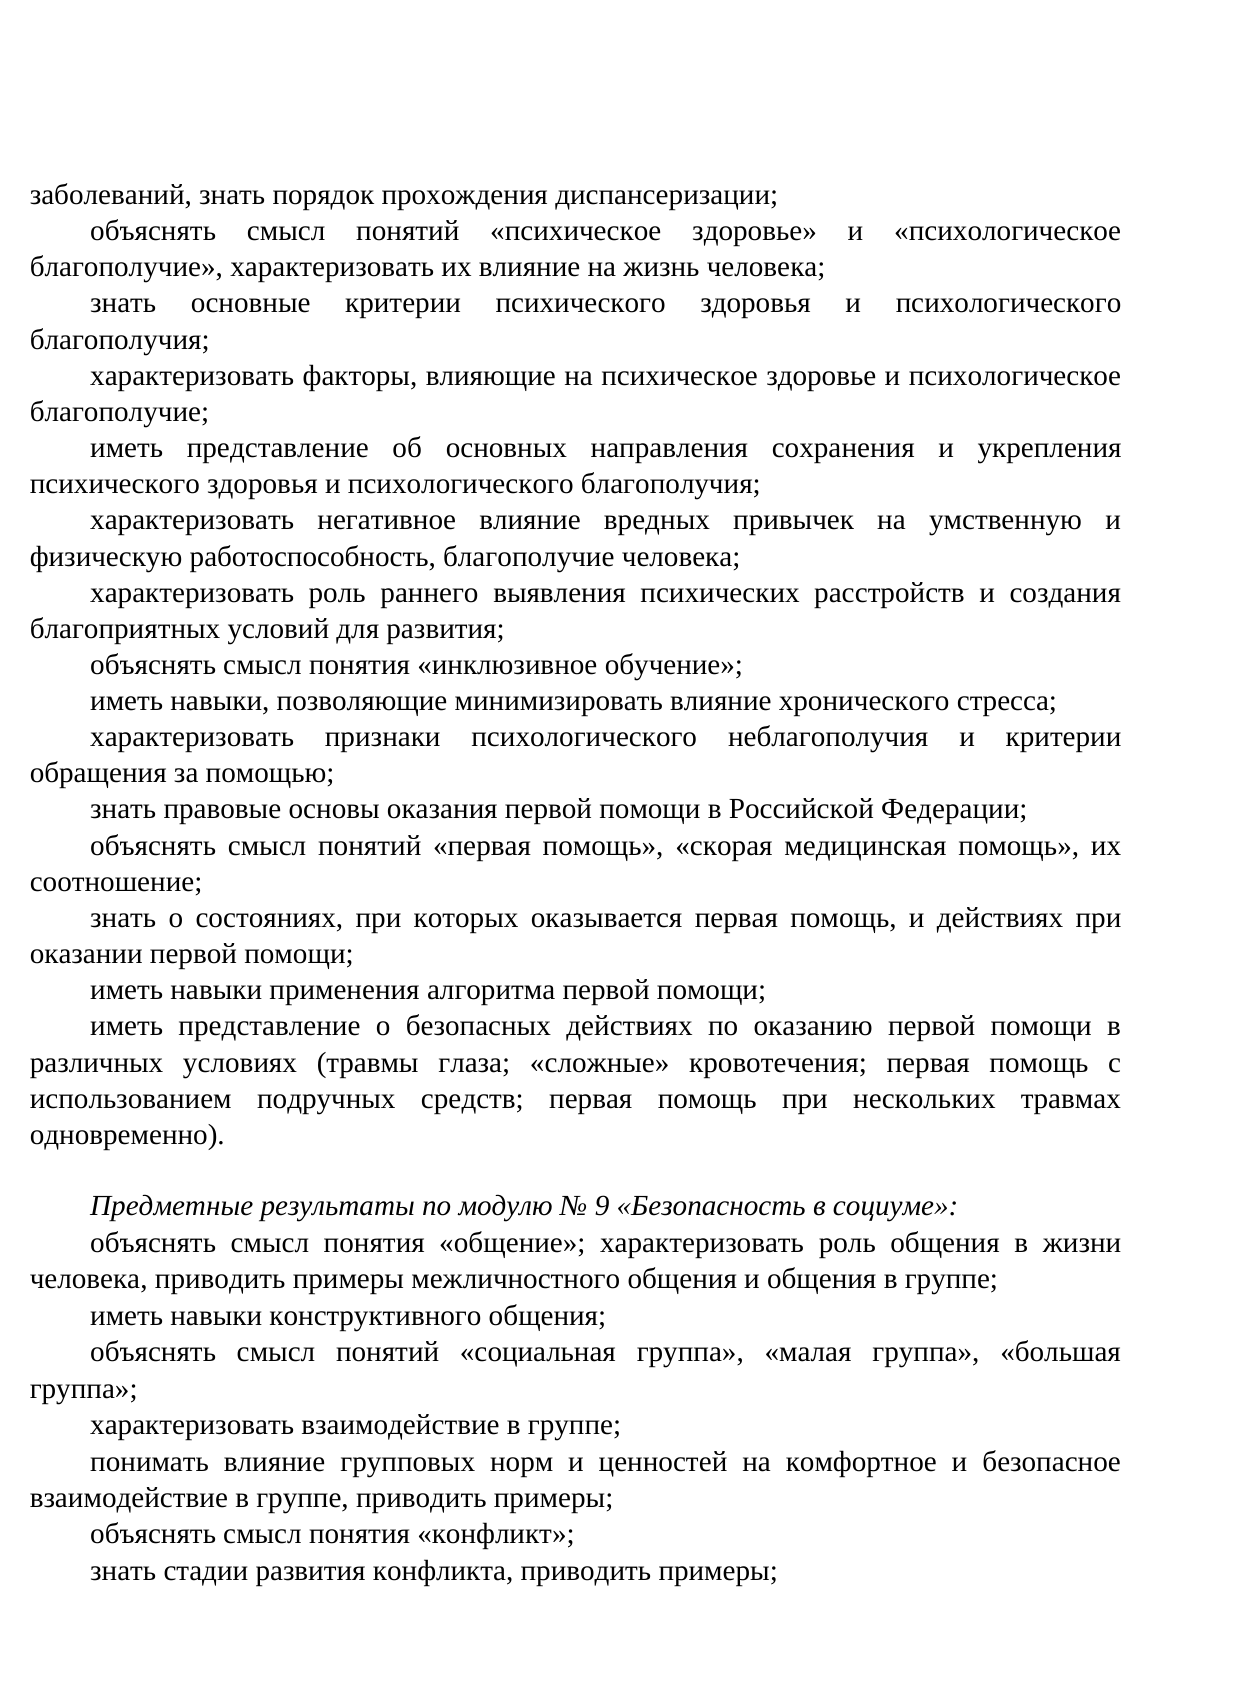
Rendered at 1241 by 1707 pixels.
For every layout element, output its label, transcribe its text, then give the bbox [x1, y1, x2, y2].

text характеризовать взаимодействие в группе; [29, 1407, 1122, 1441]
text объяснять смысл понятия «конфликт»; [29, 1517, 1122, 1550]
text характеризовать факторы, влияющие на психическое здоровье и психологическое благополучие; [29, 358, 1122, 428]
text характеризовать негативное влияние вредных привычек на умственную и физическую работоспособность, благополучие человека; [29, 502, 1122, 572]
text иметь представление об основных направления сохранения и укрепления психического здоровья и психологического благополучия; [29, 430, 1122, 500]
text знать о состояниях, при которых оказывается первая помощь, и действиях при оказании первой помощи; [29, 900, 1122, 970]
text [29, 177, 1122, 211]
text иметь навыки конструктивного общения; [29, 1298, 1122, 1331]
text объяснять смысл понятий «психическое здоровье» и «психологическое благополучие», характеризовать их влияние на жизнь человека; [29, 213, 1122, 283]
text понимать влияние групповых норм и ценностей на комфортное и безопасное взаимодействие в группе, приводить примеры; [29, 1444, 1122, 1514]
text знать правовые основы оказания первой помощи в Российской Федерации; [29, 792, 1122, 825]
text знать основные критерии психического здоровья и психологического благополучия; [29, 286, 1122, 355]
text объяснять смысл понятия «инклюзивное обучение»; [29, 647, 1122, 681]
text характеризовать признаки психологического неблагополучия и критерии обращения за помощью; [29, 719, 1122, 789]
text знать стадии развития конфликта, приводить примеры; [29, 1553, 1122, 1587]
text объяснять смысл понятий «социальная группа», «малая группа», «большая группа»; [29, 1334, 1122, 1404]
text иметь представление о безопасных действиях по оказанию первой помощи в различных условиях (травмы глаза; «сложные» кровотечения; первая помощь с использованием подручных средств; первая помощь при нескольких травмах одновременно). [29, 1008, 1122, 1151]
text Предметные результаты по модулю № 9 «Безопасность в социуме»: [29, 1188, 1122, 1222]
text иметь навыки применения алгоритма первой помощи; [29, 972, 1122, 1006]
text иметь навыки, позволяющие минимизировать влияние хронического стресса; [29, 683, 1122, 717]
text объяснять смысл понятия «общение»; характеризовать роль общения в жизни человека, приводить примеры межличностного общения и общения в группе; [29, 1225, 1122, 1295]
text характеризовать роль раннего выявления психических расстройств и создания благоприятных условий для развития; [29, 575, 1122, 644]
text объяснять смысл понятий «первая помощь», «скорая медицинская помощь», их соотношение; [29, 828, 1122, 897]
